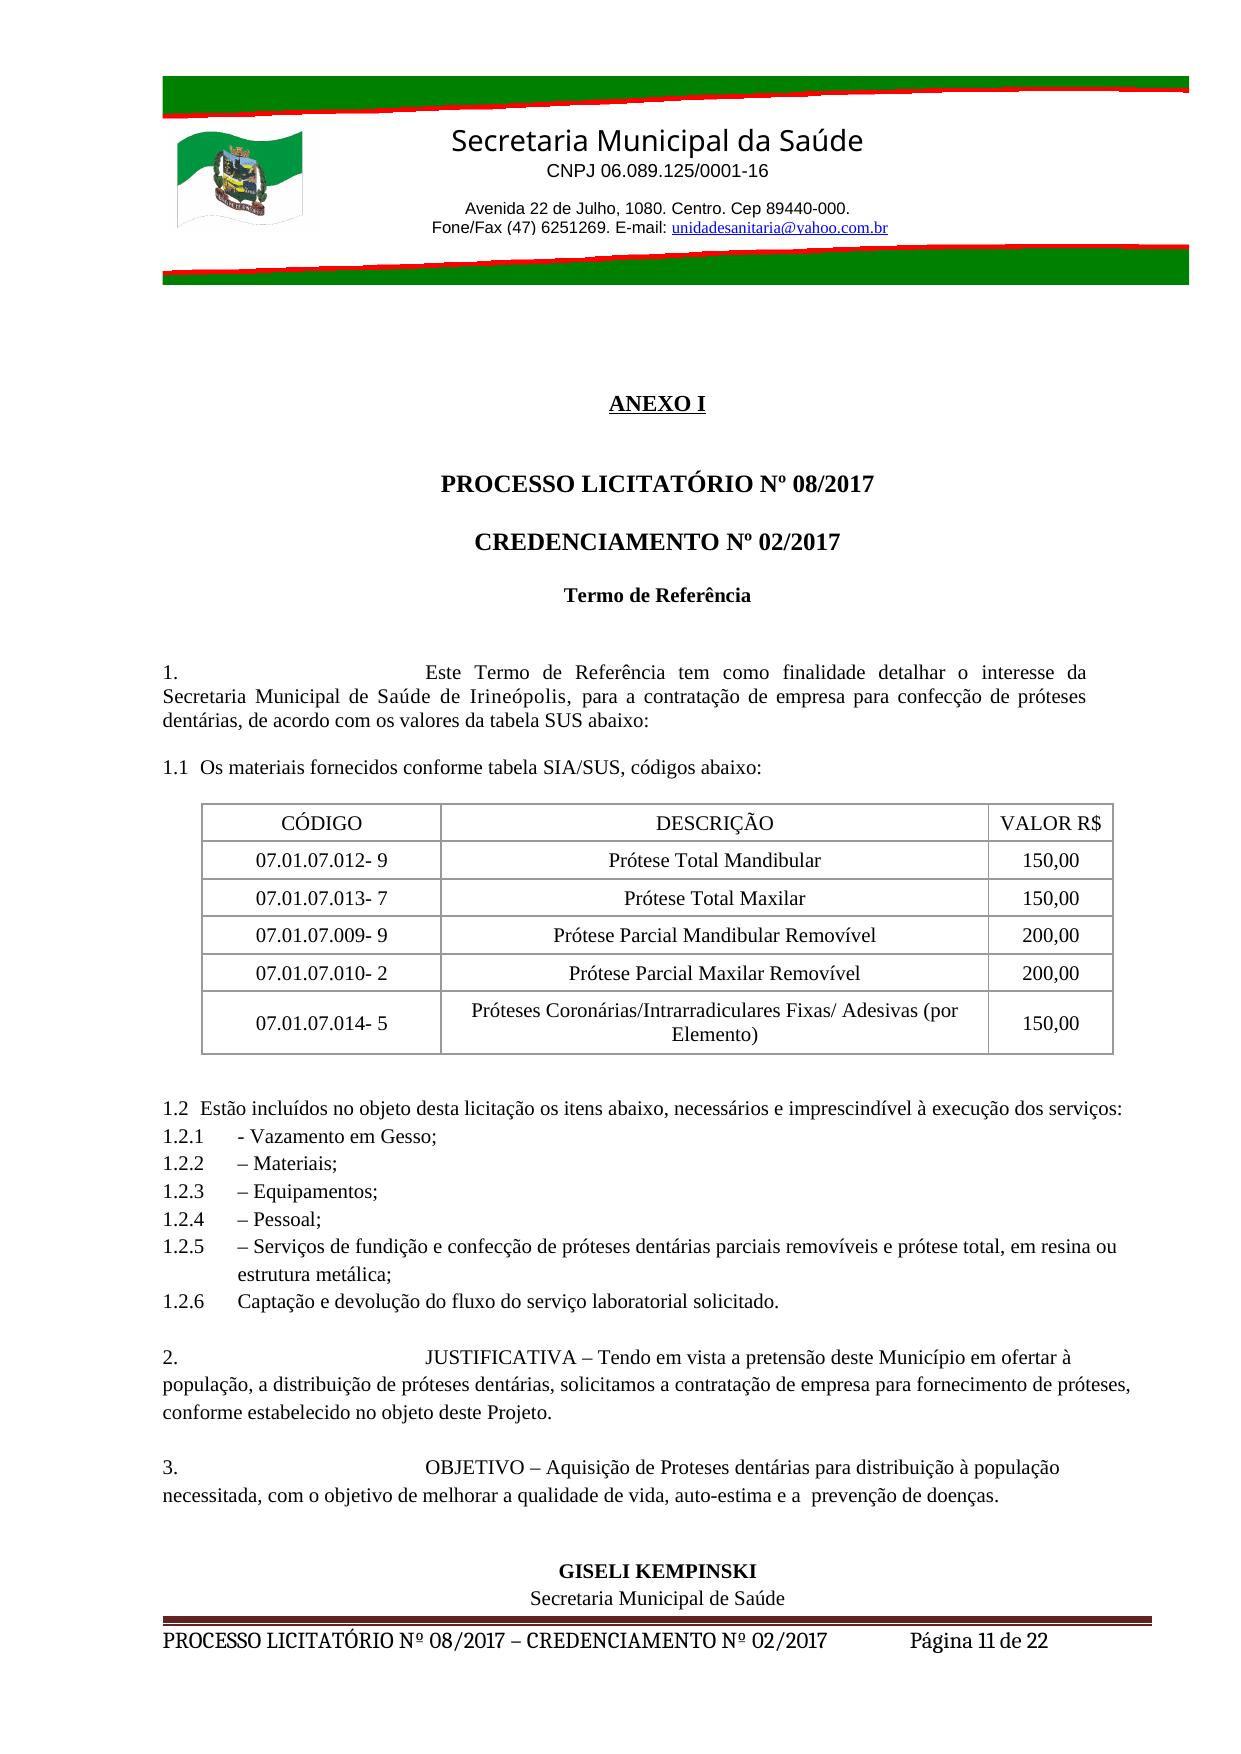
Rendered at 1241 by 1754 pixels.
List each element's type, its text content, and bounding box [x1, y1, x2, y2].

text ANEXO I [162, 391, 1152, 416]
table_cell 07.01.07.012- 9 [203, 842, 440, 878]
table_header CÓDIGO [203, 805, 440, 840]
list GISELI KEMPINSKI [162, 1559, 1152, 1583]
list – Pessoal; [162, 1207, 1152, 1231]
picture [162, 76, 1190, 285]
list JUSTIFICATIVA – Tendo em vista a pretensão deste Município em ofertar à população, a distribuição de próteses dentárias, solicitamos a contratação de empresa para fornecimento de próteses, conforme estabelecido no objeto deste Projeto. [162, 1344, 1152, 1424]
list – Equipamentos; [162, 1179, 1152, 1203]
text Termo de Referência [162, 583, 1152, 608]
list Os materiais fornecidos conforme tabela SIA/SUS, códigos abaixo: [162, 755, 1087, 779]
table_cell 150,00 [989, 880, 1112, 915]
table_header DESCRIÇÃO [442, 805, 988, 840]
table_cell Prótese Total Mandibular [442, 842, 988, 878]
list Estão incluídos no objeto desta licitação os itens abaixo, necessários e imprescindível à execução dos serviços: [162, 1096, 1152, 1120]
list Este Termo de Referência tem como finalidade detalhar o interesse da Secretaria Municipal de Saúde de Irineópolis, para a contratação de empresa para confecção de próteses dentárias, de acordo com os valores da tabela SUS abaixo: [162, 660, 1087, 732]
table_cell 07.01.07.009- 9 [203, 917, 440, 953]
title PROCESSO LICITATÓRIO Nº 08/2017 [162, 469, 1152, 498]
table_cell 07.01.07.014- 5 [203, 992, 440, 1053]
list - Vazamento em Gesso; [162, 1124, 1152, 1148]
title CREDENCIAMENTO Nº 02/2017 [162, 527, 1152, 555]
table_cell 07.01.07.013- 7 [203, 880, 440, 915]
list – Serviços de fundição e confecção de próteses dentárias parciais removíveis e prótese total, em resina ou estrutura metálica; [162, 1234, 1152, 1286]
table_cell Prótese Parcial Maxilar Removível [442, 955, 988, 990]
table_cell 200,00 [989, 917, 1112, 953]
table_cell 200,00 [989, 955, 1112, 990]
table_cell 150,00 [989, 992, 1112, 1053]
table_cell Prótese Total Maxilar [442, 880, 988, 915]
list OBJETIVO – Aquisição de Proteses dentárias para distribuição à população necessitada, com o objetivo de melhorar a qualidade de vida, auto-estima e a prevenção de doenças. [162, 1455, 1152, 1507]
list Secretaria Municipal de Saúde [162, 1586, 1152, 1610]
table_header VALOR R$ [989, 805, 1112, 840]
list – Materiais; [162, 1151, 1152, 1175]
table_cell 07.01.07.010- 2 [203, 955, 440, 990]
table_cell 150,00 [989, 842, 1112, 878]
table_cell Próteses Coronárias/Intrarradiculares Fixas/ Adesivas (por Elemento) [442, 992, 988, 1053]
table_cell Prótese Parcial Mandibular Removível [442, 917, 988, 953]
list Captação e devolução do fluxo do serviço laboratorial solicitado. [162, 1289, 1152, 1313]
